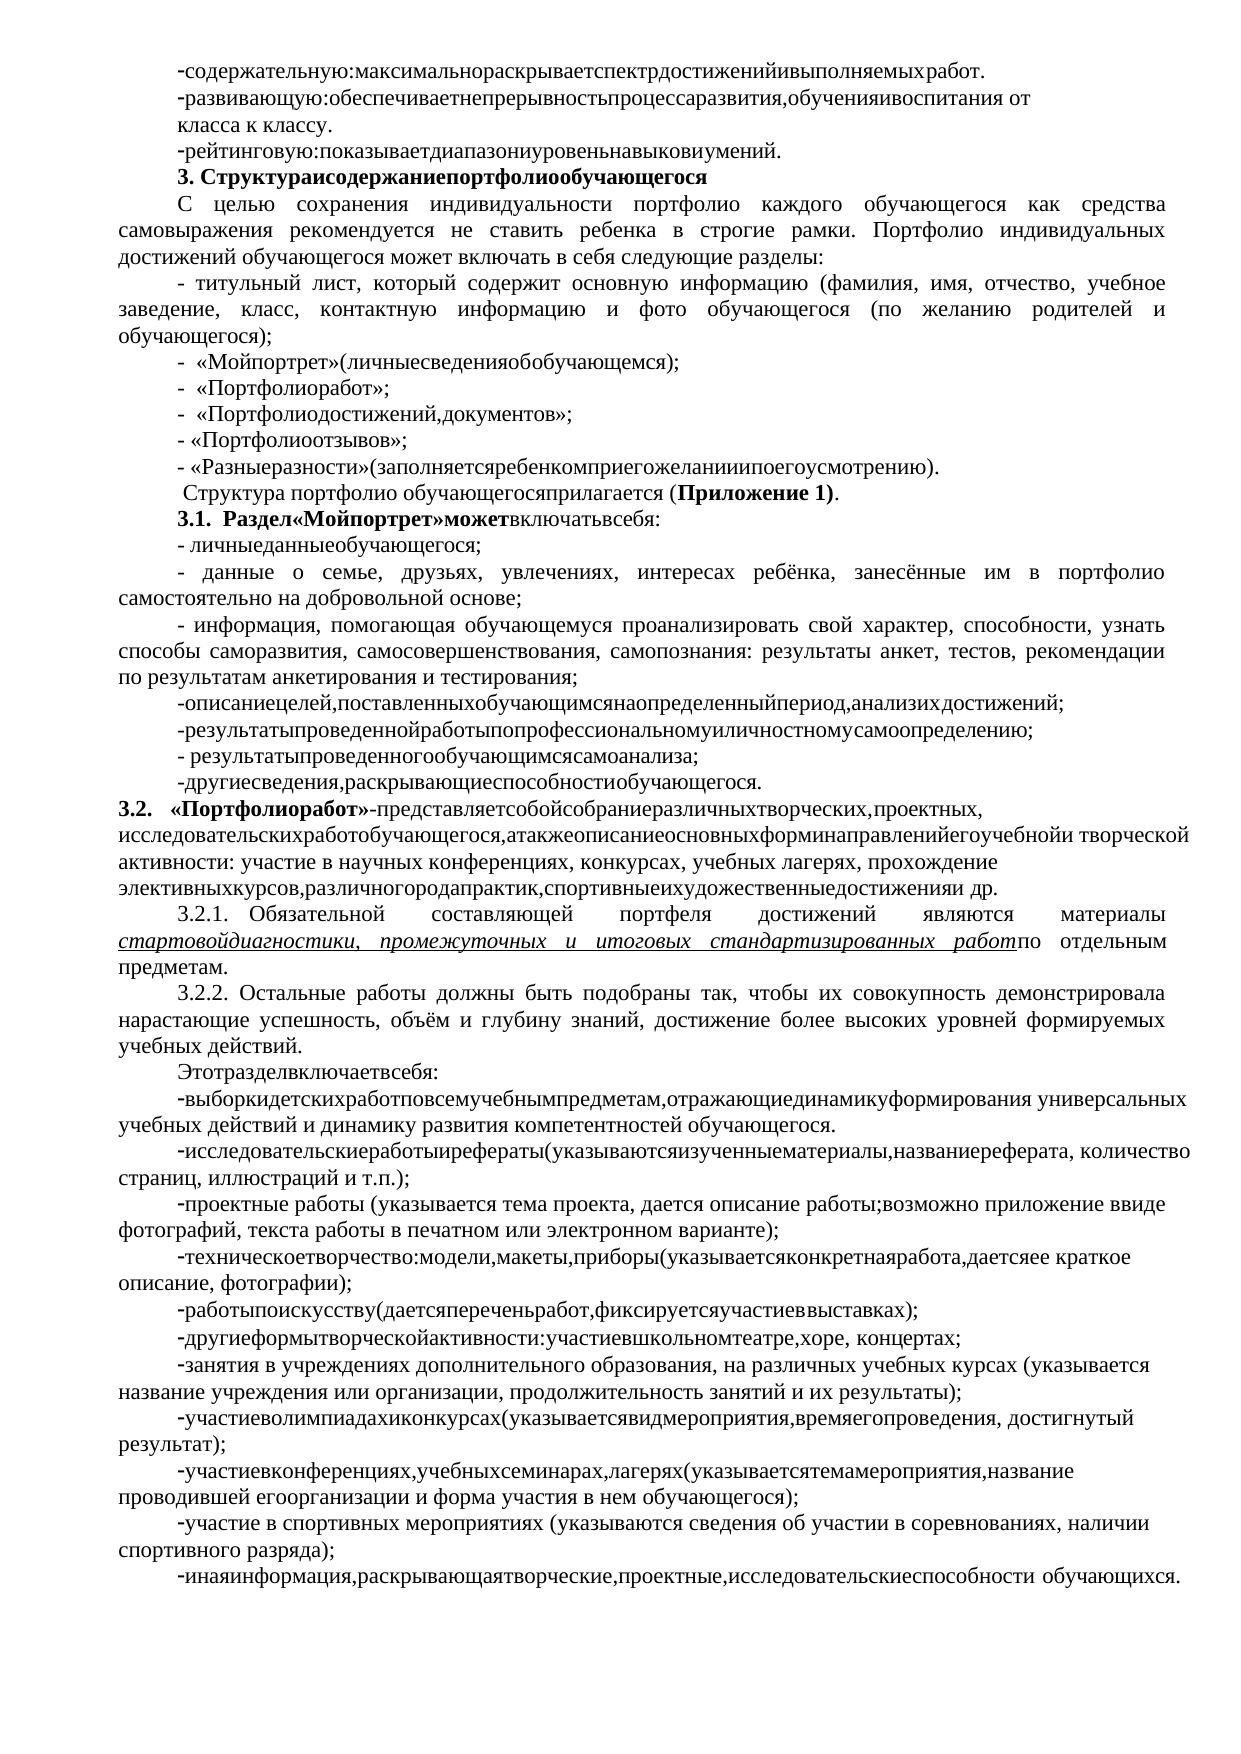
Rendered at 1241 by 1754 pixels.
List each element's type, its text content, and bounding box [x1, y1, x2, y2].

text С целью сохранения индивидуальности портфолио каждого обучающегося как средства самовыражения рекомендуется не ставить ребенка в строгие рамки. Портфолио индивидуальных достижений обучающегося может включать в себя следующие разделы: [118, 190, 1167, 269]
list титульный лист, который содержит основную информацию (фамилия, имя, отчество, учебное заведение, класс, контактную информацию и фото обучающегося (по желанию родителей и обучающегося); [118, 269, 1167, 348]
list «Портфолиодостижений,документов»; [177, 401, 1196, 427]
list данные о семье, друзьях, увлечениях, интересах ребёнка, занесённые им в портфолио самостоятельно на добровольной основе; [118, 558, 1167, 611]
text -другиесведения,раскрывающиеспособностиобучающегося. [177, 769, 1196, 795]
text техническоетворчество:модели,макеты,приборы(указываетсяконкретнаяработа,даетсяее краткое описание, фотографии); [118, 1243, 1196, 1296]
text другиеформытворческойактивности:участиевшкольномтеатре,хоре, концертах; [177, 1323, 1196, 1351]
text участиеволимпиадахиконкурсах(указываетсявидмероприятия,времяегопроведения, достигнутый результат); [118, 1404, 1196, 1457]
list «Разныеразности»(заполняетсяребенкомприегожеланииипоегоусмотрению). Структура портфолио обучающегосяприлагается (Приложение 1). [177, 453, 999, 506]
list Структураисодержаниепортфолиообучающегося [177, 164, 1196, 190]
text участиевконференциях,учебныхсеминарах,лагерях(указываетсятемамероприятия,название проводившей егоорганизации и форма участия в нем обучающегося); [118, 1457, 1196, 1509]
list «Портфолиоработ»; [177, 374, 1196, 401]
list «Портфолиоотзывов»; [177, 427, 1196, 453]
list личныеданныеобучающегося; [177, 532, 1196, 558]
text занятия в учреждениях дополнительного образования, на различных учебных курсах (указывается название учреждения или организации, продолжительность занятий и их результаты); [118, 1351, 1196, 1404]
text исследовательскихработобучающегося,атакжеописаниеосновныхформинаправленийегоучебнойи творческой активности: участие в научных конференциях, конкурсах, учебных лагерях, прохождение [118, 821, 1196, 874]
text проектные работы (указывается тема проекта, дается описание работы;возможно приложение ввиде фотографий, текста работы в печатном или электронном варианте); [118, 1190, 1178, 1243]
text Этотразделвключаетвсебя: [177, 1058, 1196, 1085]
list Остальные работы должны быть подобраны так, чтобы их совокупность демонстрировала нарастающие успешность, объём и глубину знаний, достижение более высоких уровней формируемых учебных действий. [118, 979, 1167, 1058]
text элективныхкурсов,различногородапрактик,спортивныеихудожественныедостиженияи др. [118, 874, 1196, 900]
text работыпоискусству(даетсяпереченьработ,фиксируетсяучастиеввыставках); [177, 1296, 1196, 1323]
text исследовательскиеработыирефераты(указываютсяизученныематериалы,названиереферата, количество страниц, иллюстраций и т.п.); [118, 1137, 1196, 1190]
text -описаниецелей,поставленныхобучающимсянаопределенныйпериод,анализихдостижений; [177, 690, 1196, 716]
list Раздел«Мойпортрет»можетвключатьвсебя: [177, 506, 1196, 532]
list результатыпроведенногообучающимсясамоанализа; [177, 742, 1196, 769]
text участие в спортивных мероприятиях (указываются сведения об участии в соревнованиях, наличии спортивного разряда); [118, 1509, 1196, 1562]
text инаяинформация,раскрывающаятворческие,проектные,исследовательскиеспособности обучающихся. [118, 1562, 1196, 1588]
list «Портфолиоработ»-представляетсобойсобраниеразличныхтворческих,проектных, [118, 795, 1196, 821]
text -результатыпроведеннойработыпопрофессиональномуиличностномусамоопределению; [177, 716, 1196, 742]
list информация, помогающая обучающемуся проанализировать свой характер, способности, узнать способы саморазвития, самосовершенствования, самопознания: результаты анкет, тестов, рекомендации по результатам анкетирования и тестирования; [118, 611, 1167, 690]
text выборкидетскихработповсемучебнымпредметам,отражающиединамикуформирования универсальных учебных действий и динамику развития компетентностей обучающегося. [118, 1085, 1196, 1137]
list «Мойпортрет»(личныесведенияобобучающемся); [177, 348, 1196, 374]
text развивающую:обеспечиваетнепрерывностьпроцессаразвития,обученияивоспитания от класса к классу. [177, 84, 1067, 137]
list Обязательной составляющей портфеля достижений являются материалы стартовойдиагностики, промежуточных и итоговых стандартизированных работпо отдельным предметам. [118, 900, 1167, 979]
text содержательную:максимальнораскрываетспектрдостиженийивыполняемыхработ. [177, 56, 1196, 84]
text рейтинговую:показываетдиапазониуровеньнавыковиумений. [177, 137, 1196, 163]
